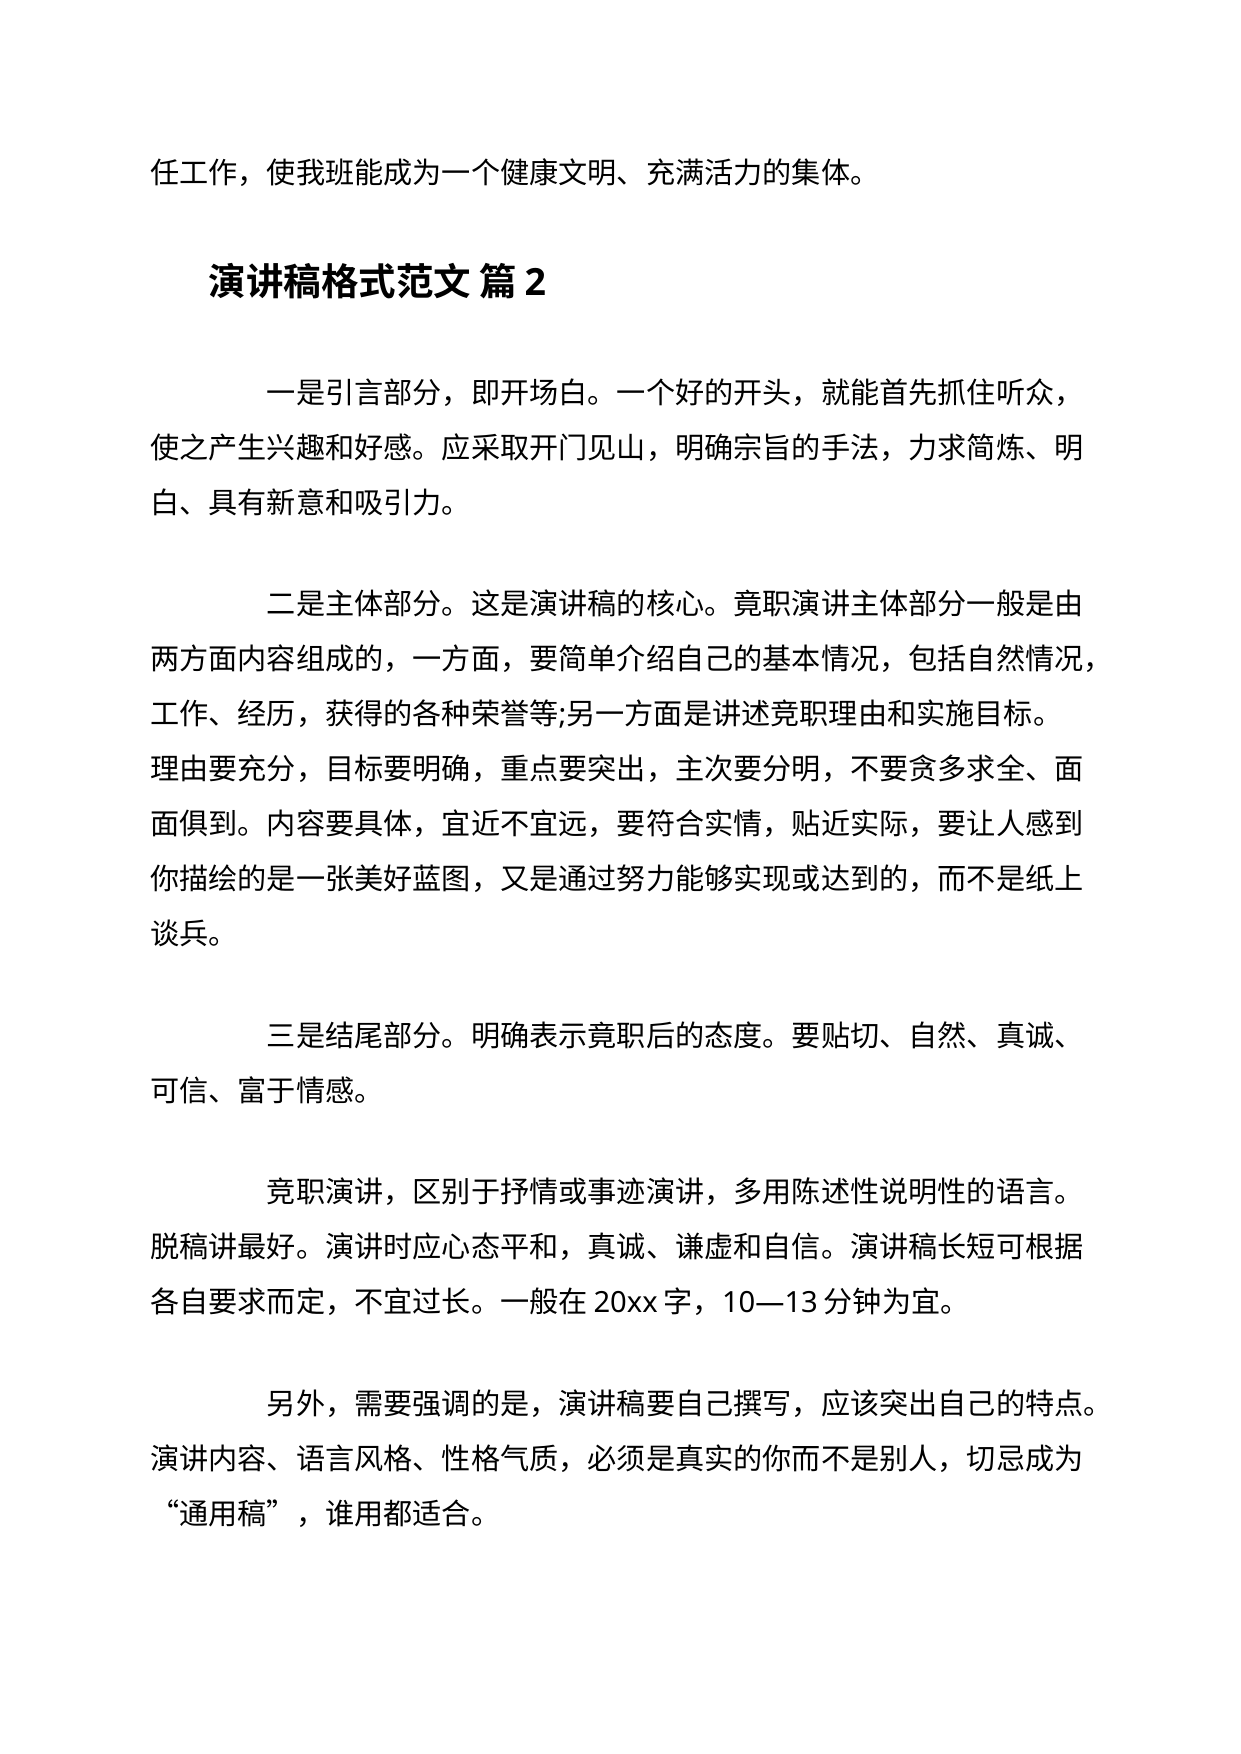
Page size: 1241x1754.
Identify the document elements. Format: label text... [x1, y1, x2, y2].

text 一是引言部分，即开场白。一个好的开头，就能首先抓住听众，使之产生兴趣和好感。应采取开门见山，明确宗旨的手法，力求简炼、明白、具有新意和吸引力。 [150, 369, 1090, 521]
text 三是结尾部分。明确表示竟职后的态度。要贴切、自然、真诚、可信、富于情感。 [150, 1012, 1090, 1109]
text 竞职演讲，区别于抒情或事迹演讲，多用陈述性说明性的语言。脱稿讲最好。演讲时应心态平和，真诚、谦虚和自信。演讲稿长短可根据各自要求而定，不宜过长。一般在20xx字，10—13分钟为宜。 [150, 1169, 1090, 1321]
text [150, 150, 1090, 192]
text 另外，需要强调的是，演讲稿要自己撰写，应该突出自己的特点。演讲内容、语言风格、性格气质，必须是真实的你而不是别人，切忌成为“通用稿”，谁用都适合。 [150, 1381, 1090, 1533]
text 二是主体部分。这是演讲稿的核心。竟职演讲主体部分一般是由两方面内容组成的，一方面，要简单介绍自己的基本情况，包括自然情况，工作、经历，获得的各种荣誉等;另一方面是讲述竞职理由和实施目标。理由要充分，目标要明确，重点要突出，主次要分明，不要贪多求全、面面俱到。内容要具体，宜近不宜远，要符合实情，贴近实际，要让人感到你描绘的是一张美好蓝图，又是通过努力能够实现或达到的，而不是纸上谈兵。 [150, 581, 1090, 953]
text 演讲稿格式范文 篇2 [150, 252, 1090, 306]
